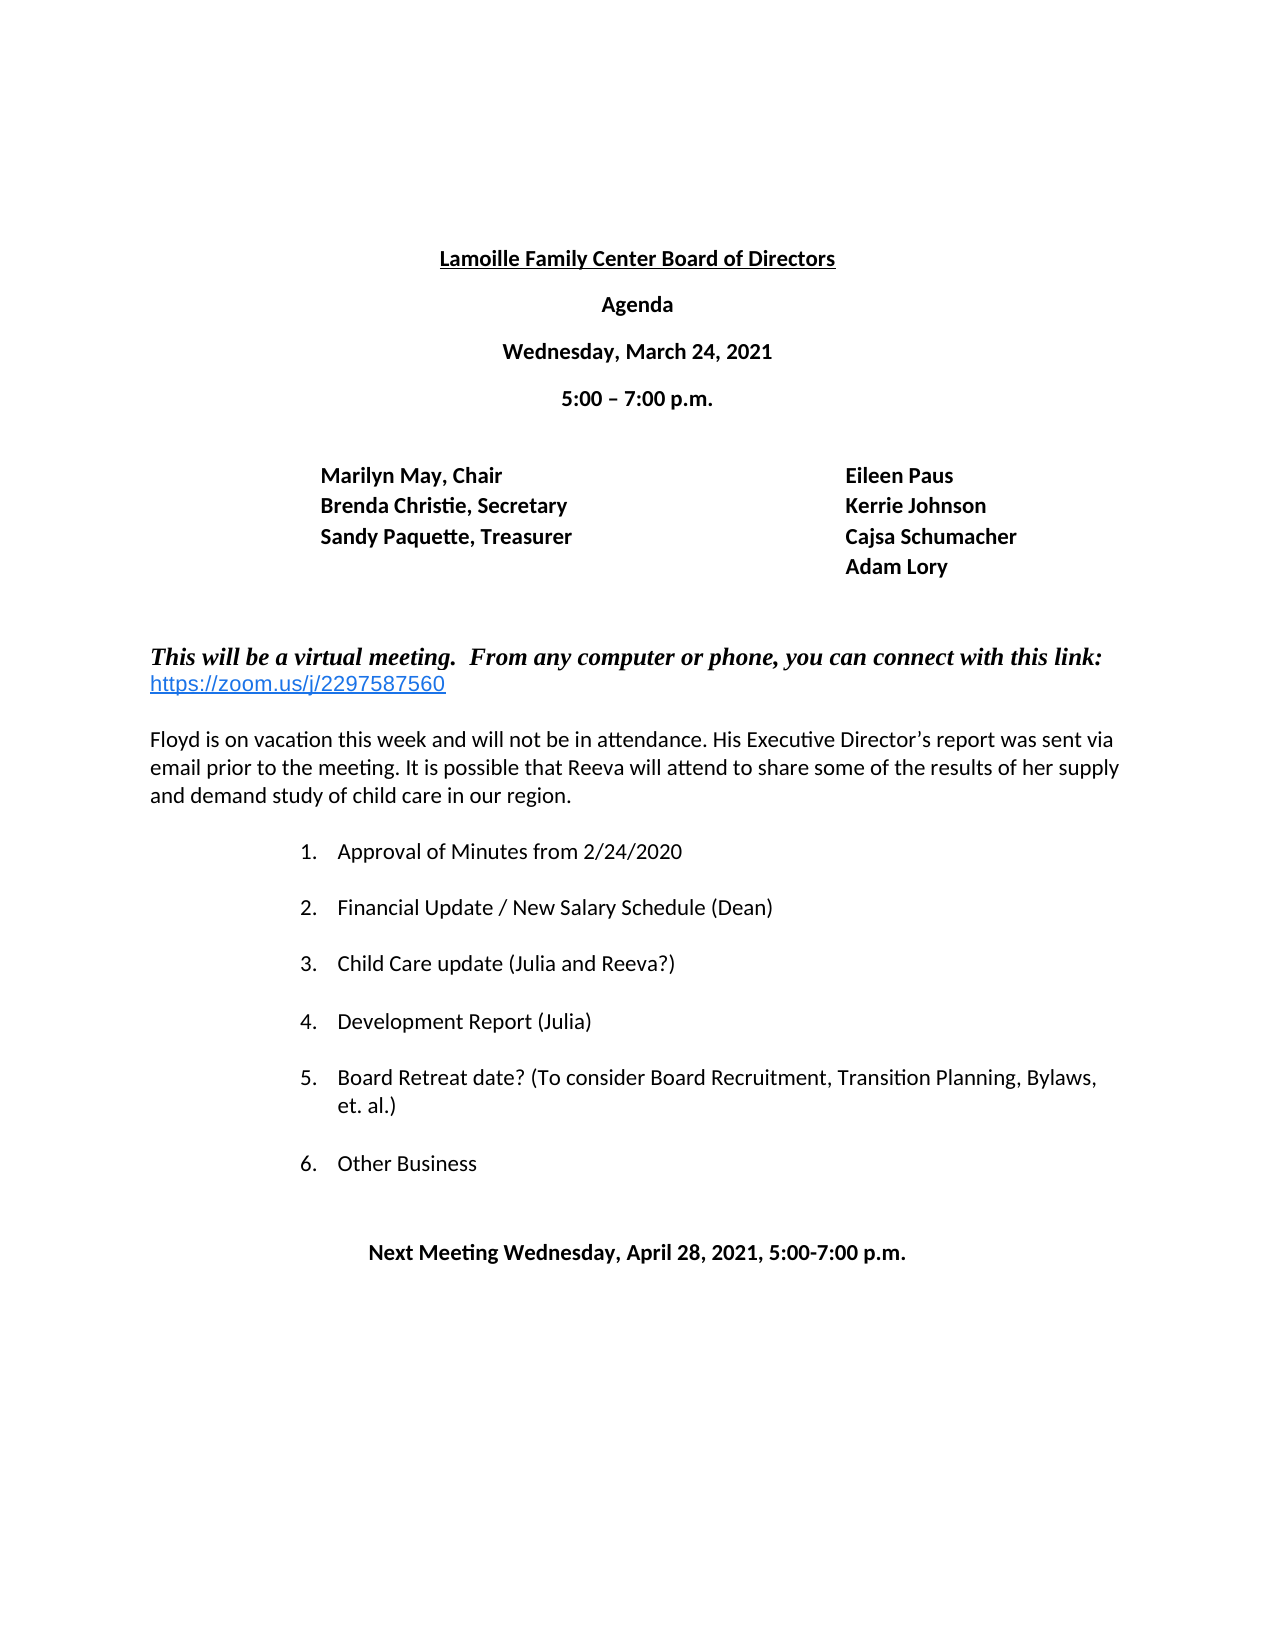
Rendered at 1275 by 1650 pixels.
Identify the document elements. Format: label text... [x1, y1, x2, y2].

list Financial Update / New Salary Schedule (Dean) [300, 893, 1125, 921]
list Development Report (Julia) [300, 1007, 1125, 1035]
text 5:00 – 7:00 p.m. [150, 384, 1125, 412]
text Marilyn May, Chair Eileen Paus [225, 461, 1125, 489]
text Next Meeting Wednesday, April 28, 2021, 5:00-7:00 p.m. [150, 1238, 1125, 1266]
text Sandy Paquette, Treasurer Cajsa Schumacher [225, 522, 1125, 550]
list Child Care update (Julia and Reeva?) [300, 949, 1125, 977]
text Wednesday, March 24, 2021 [150, 337, 1125, 366]
list Other Business [300, 1149, 1125, 1177]
text Brenda Christie, Secretary Kerrie Johnson [225, 492, 1125, 520]
text Floyd is on vacation this week and will not be in attendance. His Executive Director’s report was sent via email prior to the meeting. It is possible that Reeva will attend to share some of the results of her supply and demand study of child care in our region. [150, 725, 1125, 809]
list Board Retreat date? (To consider Board Recruitment, Transition Planning, Bylaws, et. al.) [300, 1063, 1125, 1119]
text Adam Lory [225, 552, 1125, 580]
list Approval of Minutes from 2/24/2020 [300, 837, 1125, 865]
text Lamoille Family Center Board of Directors [150, 244, 1125, 272]
text This will be a virtual meeting. From any computer or phone, you can connect with this link: https://zoom.us/j/2297587560 [150, 642, 1125, 696]
text Agenda [150, 291, 1125, 319]
